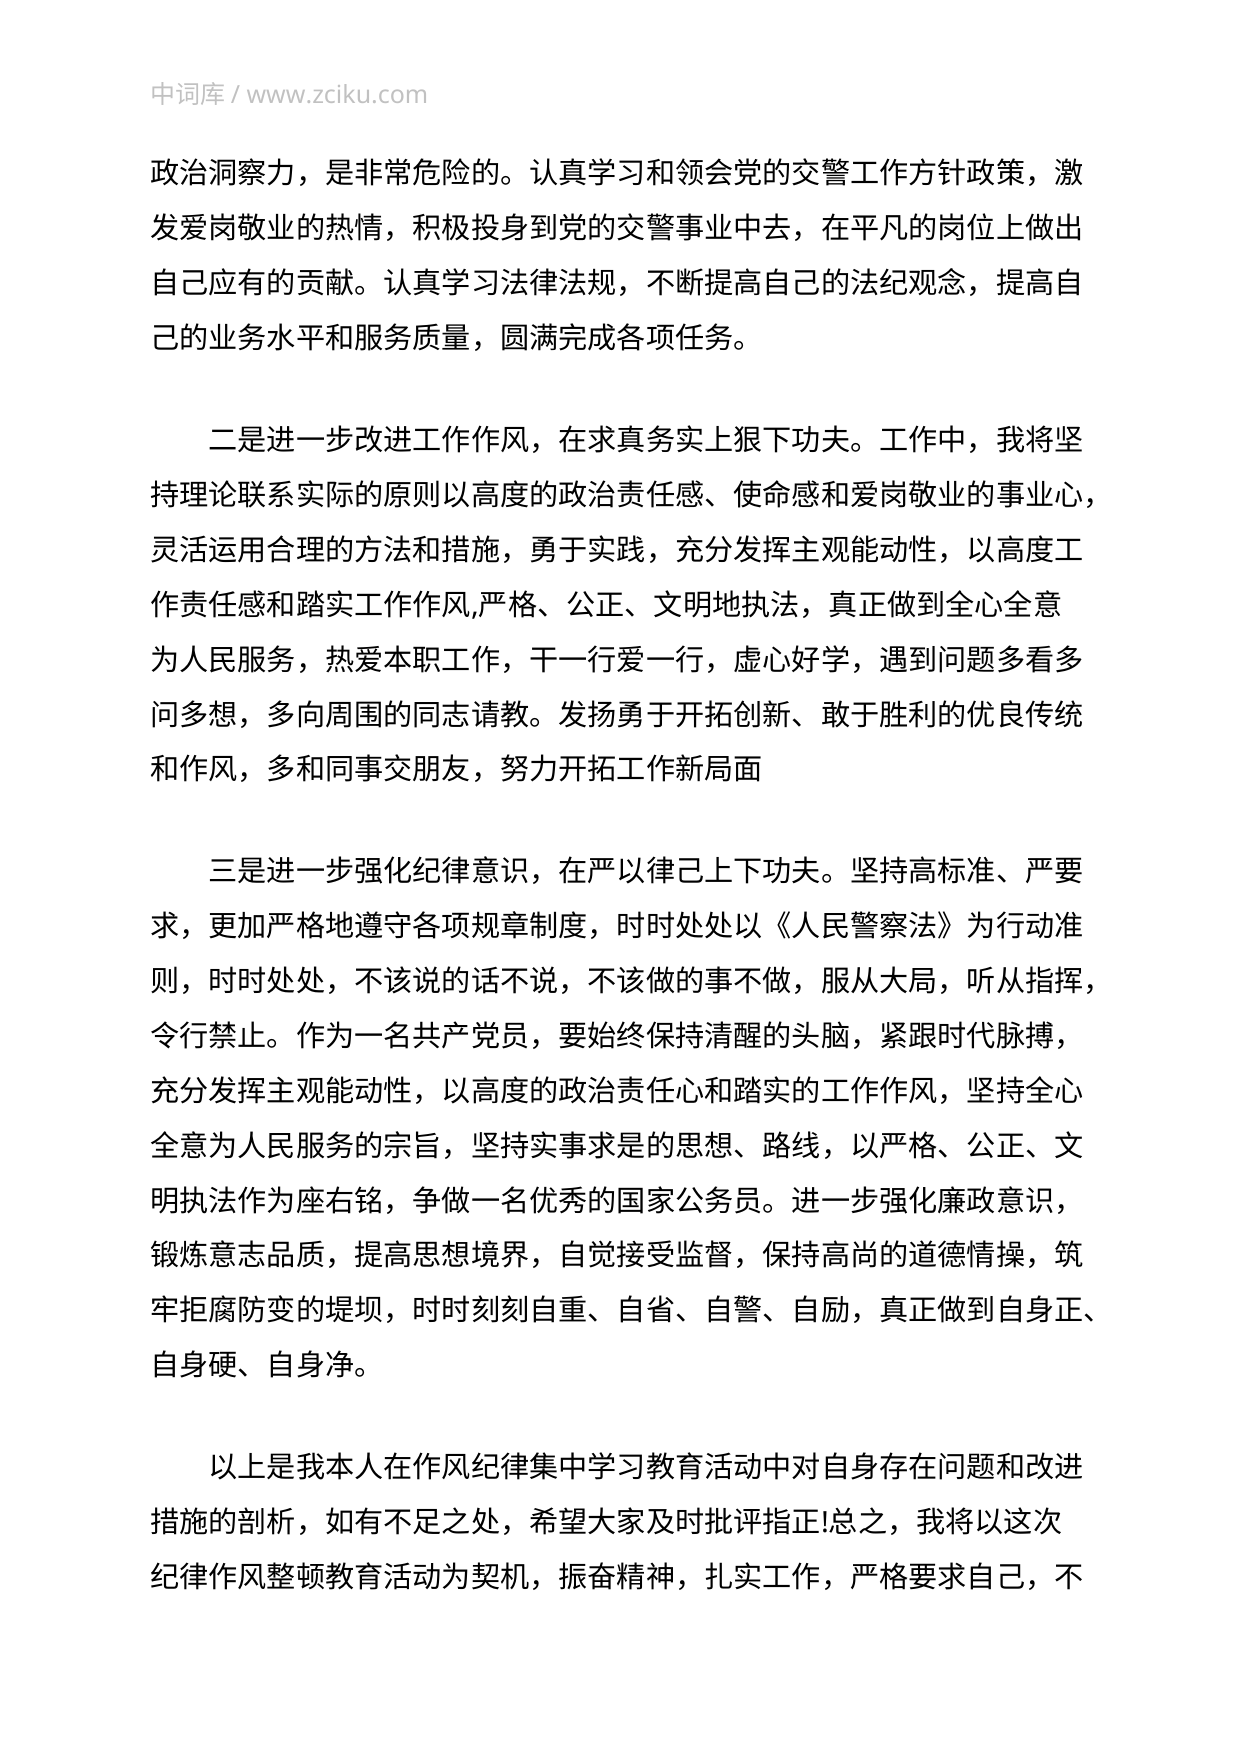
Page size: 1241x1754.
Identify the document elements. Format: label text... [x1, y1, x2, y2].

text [150, 150, 1090, 357]
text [150, 1443, 1090, 1596]
text 三是进一步强化纪律意识，在严以律己上下功夫。坚持高标准、严要求，更加严格地遵守各项规章制度，时时处处以《人民警察法》为行动准则，时时处处，不该说的话不说，不该做的事不做，服从大局，听从指挥，令行禁止。作为一名共产党员，要始终保持清醒的头脑，紧跟时代脉搏，充分发挥主观能动性，以高度的政治责任心和踏实的工作作风，坚持全心全意为人民服务的宗旨，坚持实事求是的思想、路线，以严格、公正、文明执法作为座右铭，争做一名优秀的国家公务员。进一步强化廉政意识，锻炼意志品质，提高思想境界，自觉接受监督，保持高尚的道德情操，筑牢拒腐防变的堤坝，时时刻刻自重、自省、自警、自励，真正做到自身正、自身硬、自身净。 [150, 848, 1090, 1384]
text 二是进一步改进工作作风，在求真务实上狠下功夫。工作中，我将坚持理论联系实际的原则以高度的政治责任感、使命感和爱岗敬业的事业心，灵活运用合理的方法和措施，勇于实践，充分发挥主观能动性，以高度工作责任感和踏实工作作风,严格、公正、文明地执法，真正做到全心全意为人民服务，热爱本职工作，干一行爱一行，虚心好学，遇到问题多看多问多想，多向周围的同志请教。发扬勇于开拓创新、敢于胜利的优良传统和作风，多和同事交朋友，努力开拓工作新局面 [150, 416, 1090, 788]
